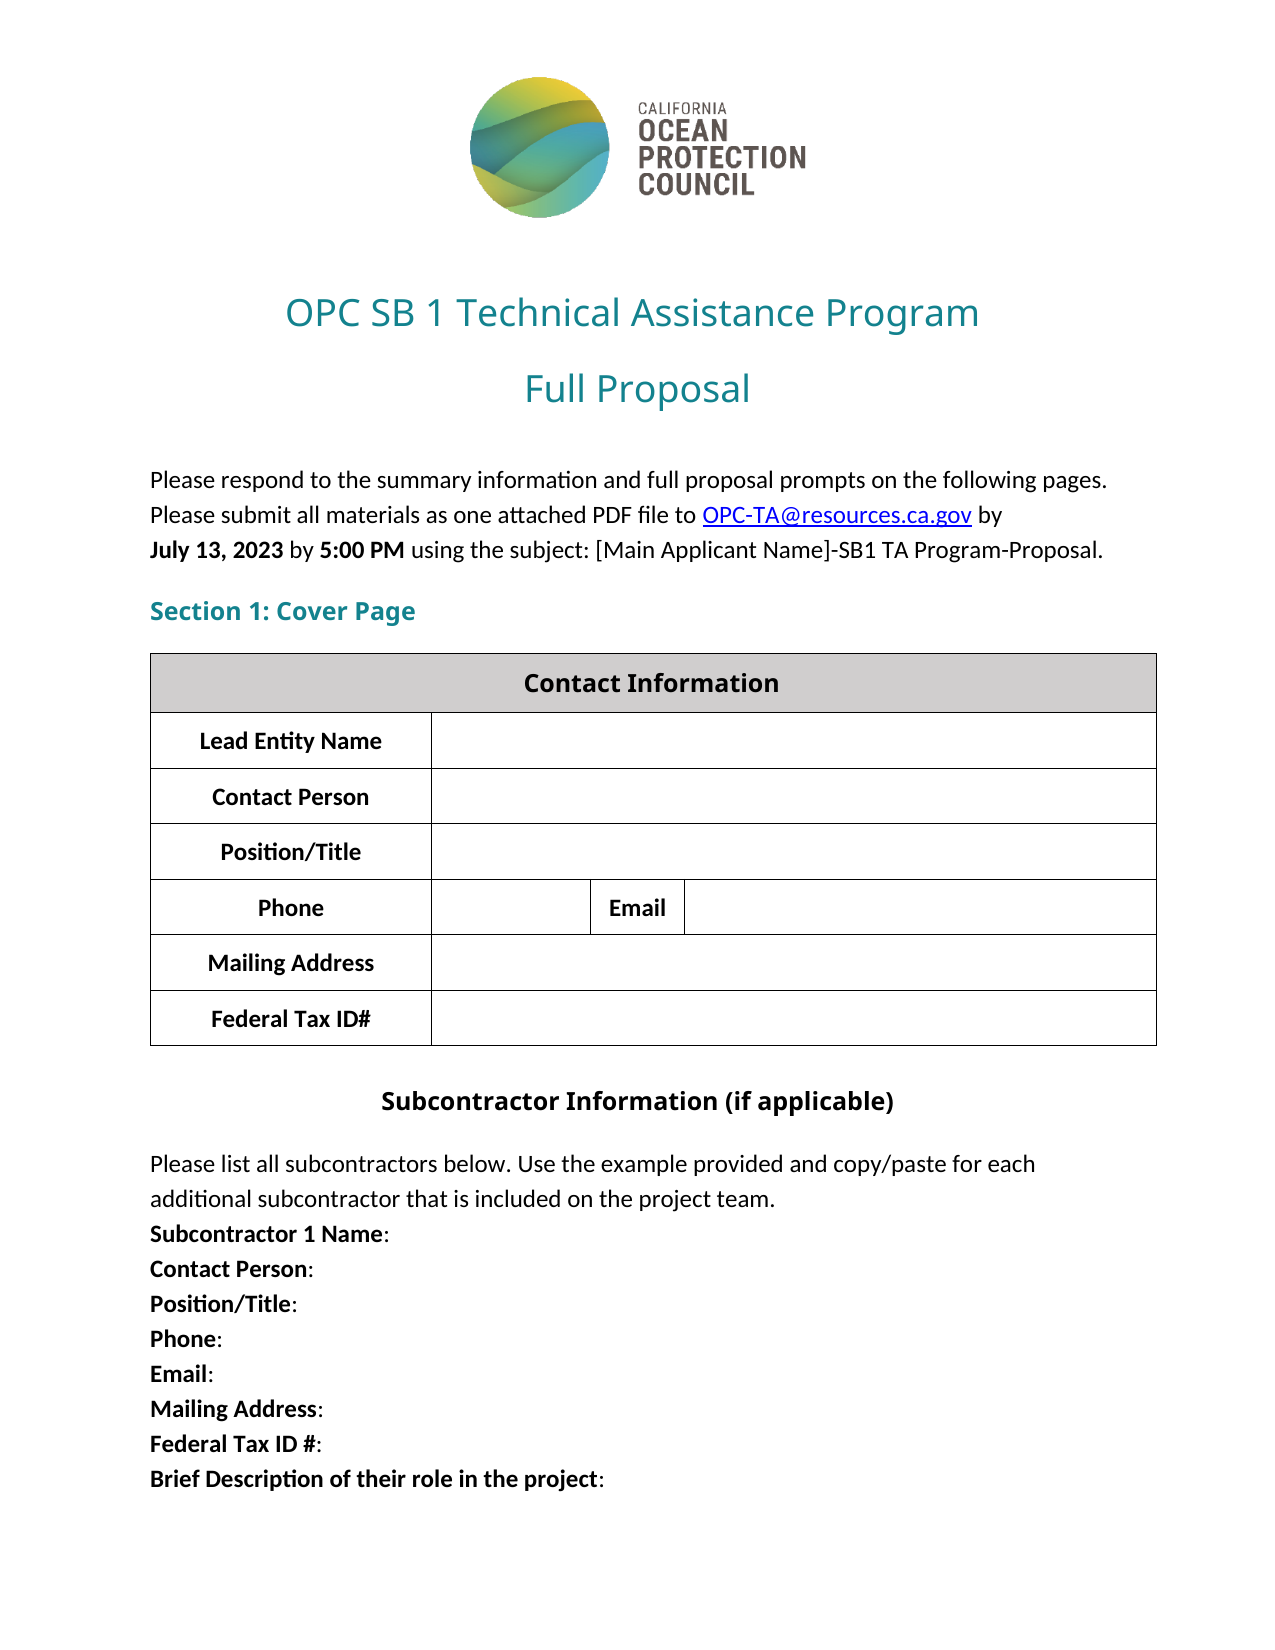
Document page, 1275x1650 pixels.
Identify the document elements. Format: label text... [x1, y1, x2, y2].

table_cell [432, 824, 1156, 879]
table_cell Lead Entity Name [151, 713, 431, 768]
table_cell [685, 880, 1156, 934]
text Mailing Address: [150, 1393, 1125, 1423]
text Brief Description of their role in the project: [150, 1463, 1125, 1493]
text Subcontractor Information (if applicable) [150, 1084, 1125, 1118]
table_cell [432, 991, 1156, 1045]
subtitle OPC SB 1 Technical Assistance Program Full Proposal [150, 286, 1125, 413]
table_cell Position/Title [151, 824, 431, 879]
table_cell Mailing Address [151, 935, 431, 990]
text Federal Tax ID #: [150, 1428, 1125, 1458]
text Contact Person: [150, 1253, 1125, 1283]
text Email: [150, 1358, 1125, 1388]
text Subcontractor 1 Name: [150, 1218, 1125, 1248]
text Phone: [150, 1323, 1125, 1353]
table_cell Phone [151, 880, 431, 934]
subtitle Section 1: Cover Page [150, 594, 1125, 628]
table_cell [432, 935, 1156, 990]
table_cell Federal Tax ID# [151, 991, 431, 1045]
table_cell Contact Person [151, 769, 431, 823]
table_cell [432, 880, 590, 934]
table_cell [432, 713, 1156, 768]
table_header Contact Information [151, 654, 1156, 712]
text Please list all subcontractors below. Use the example provided and copy/paste for each additional subcontractor that is included on the project team. [150, 1148, 1125, 1213]
picture [467, 75, 808, 220]
table_cell [432, 769, 1156, 823]
table_cell Email [591, 880, 684, 934]
text Position/Title: [150, 1288, 1125, 1318]
text Please respond to the summary information and full proposal prompts on the following pages. Please submit all materials as one attached PDF file to OPC-TA@resources.ca.gov by July 13, 2023 by 5:00 PM using the subject: [Main Applicant Name]-SB1 TA Program-Proposal. [150, 464, 1125, 564]
